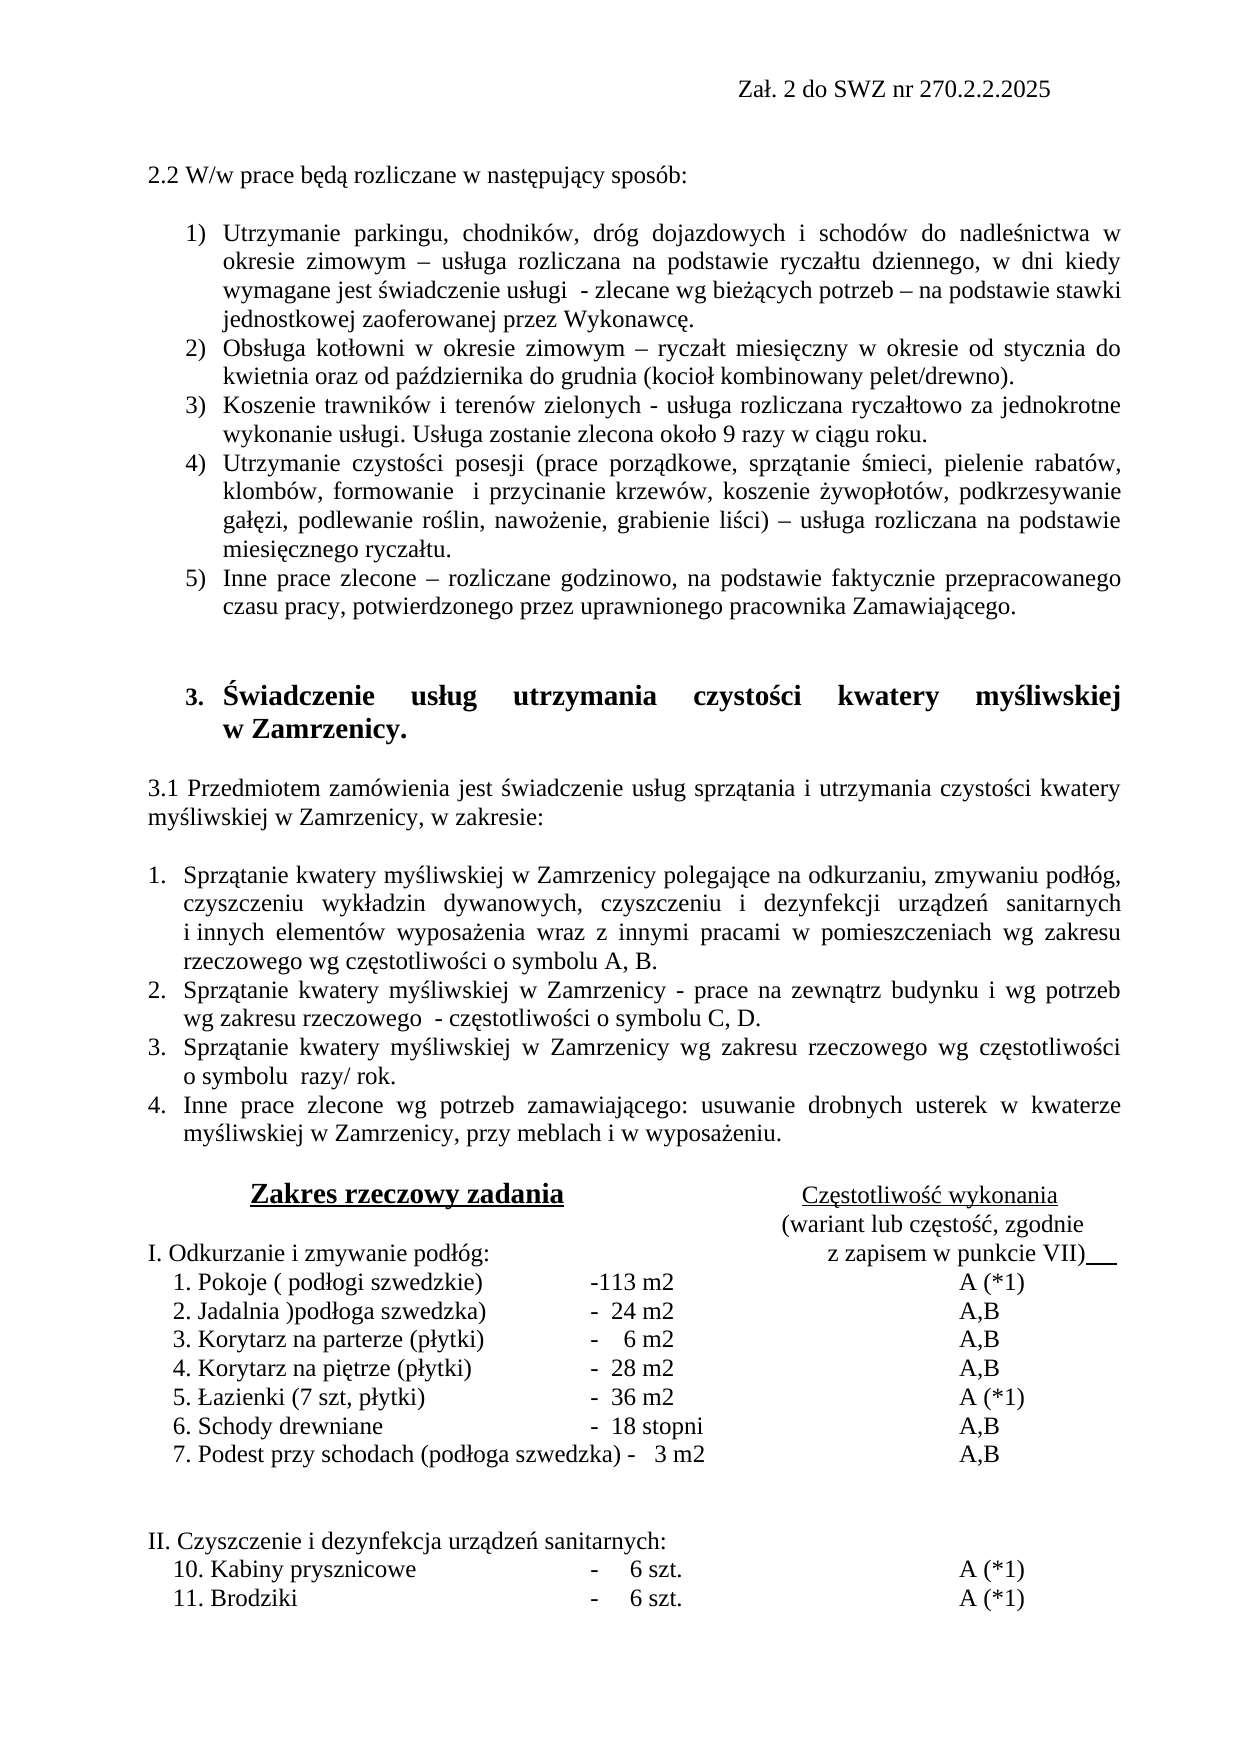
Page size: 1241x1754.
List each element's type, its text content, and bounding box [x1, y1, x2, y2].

list Sprzątanie kwatery myśliwskiej w Zamrzenicy polegające na odkurzaniu, zmywaniu podłóg, czyszczeniu wykładzin dywanowych, czyszczeniu i dezynfekcji urządzeń sanitarnych i innych elementów wyposażenia wraz z innymi pracami w pomieszczeniach wg zakresu rzeczowego wg częstotliwości o symbolu A, B. [148, 860, 1122, 975]
list W/w prace będą rozliczane w następujący sposób: [148, 160, 1122, 189]
text 3.1 Przedmiotem zamówienia jest świadczenie usług sprzątania i utrzymania czystości kwatery myśliwskiej w Zamrzenicy, w zakresie: [148, 773, 1122, 831]
text 5. Łazienki (7 szt, płytki) - 36 m2 A (*1) [148, 1382, 1122, 1411]
text (wariant lub częstość, zgodnie [148, 1209, 1122, 1238]
list Sprzątanie kwatery myśliwskiej w Zamrzenicy wg zakresu rzeczowego wg częstotliwości o symbolu razy/ rok. [148, 1032, 1122, 1090]
text 3. Korytarz na parterze (płytki) - 6 m2 A,B [148, 1324, 1122, 1353]
text 4. Korytarz na piętrze (płytki) - 28 m2 A,B [148, 1353, 1122, 1382]
list Sprzątanie kwatery myśliwskiej w Zamrzenicy - prace na zewnątrz budynku i wg potrzeb wg zakresu rzeczowego - częstotliwości o symbolu C, D. [148, 975, 1122, 1032]
text Zakres rzeczowy zadania Częstotliwość wykonania [148, 1176, 1122, 1209]
text 2. Jadalnia )podłoga szwedzka) - 24 m2 A,B [148, 1296, 1122, 1324]
text II. Czyszczenie i dezynfekcja urządzeń sanitarnych: [148, 1526, 1122, 1554]
list Obsługa kotłowni w okresie zimowym – ryczałt miesięczny w okresie od stycznia do kwietnia oraz od października do grudnia (kocioł kombinowany pelet/drewno). [185, 333, 1122, 390]
text 6. Schody drewniane - 18 stopni A,B [148, 1411, 1122, 1439]
text I. Odkurzanie i zmywanie podłóg: z zapisem w punkcie VII) [148, 1238, 1122, 1267]
list Inne prace zlecone wg potrzeb zamawiającego: usuwanie drobnych usterek w kwaterze myśliwskiej w Zamrzenicy, przy meblach i w wyposażeniu. [148, 1090, 1122, 1147]
text 11. Brodziki - 6 szt. A (*1) [148, 1583, 1122, 1612]
list Inne prace zlecone – rozliczane godzinowo, na podstawie faktycznie przepracowanego czasu pracy, potwierdzonego przez uprawnionego pracownika Zamawiającego. [185, 563, 1122, 620]
text 7. Podest przy schodach (podłoga szwedzka) - 3 m2 A,B [148, 1439, 1122, 1468]
text 1. Pokoje ( podłogi szwedzkie) -113 m2 A (*1) [148, 1267, 1122, 1296]
text 10. Kabiny prysznicowe - 6 szt. A (*1) [148, 1554, 1122, 1583]
list Koszenie trawników i terenów zielonych - usługa rozliczana ryczałtowo za jednokrotne wykonanie usługi. Usługa zostanie zlecona około 9 razy w ciągu roku. [185, 390, 1122, 448]
list Utrzymanie czystości posesji (prace porządkowe, sprzątanie śmieci, pielenie rabatów, klombów, formowanie i przycinanie krzewów, koszenie żywopłotów, podkrzesywanie gałęzi, podlewanie roślin, nawożenie, grabienie liści) – usługa rozliczana na podstawie miesięcznego ryczałtu. [185, 448, 1122, 563]
list Świadczenie usług utrzymania czystości kwatery myśliwskiej w Zamrzenicy. [185, 678, 1122, 745]
list Utrzymanie parkingu, chodników, dróg dojazdowych i schodów do nadleśnictwa w okresie zimowym – usługa rozliczana na podstawie ryczałtu dziennego, w dni kiedy wymagane jest świadczenie usługi - zlecane wg bieżących potrzeb – na podstawie stawki jednostkowej zaoferowanej przez Wykonawcę. [185, 218, 1122, 333]
